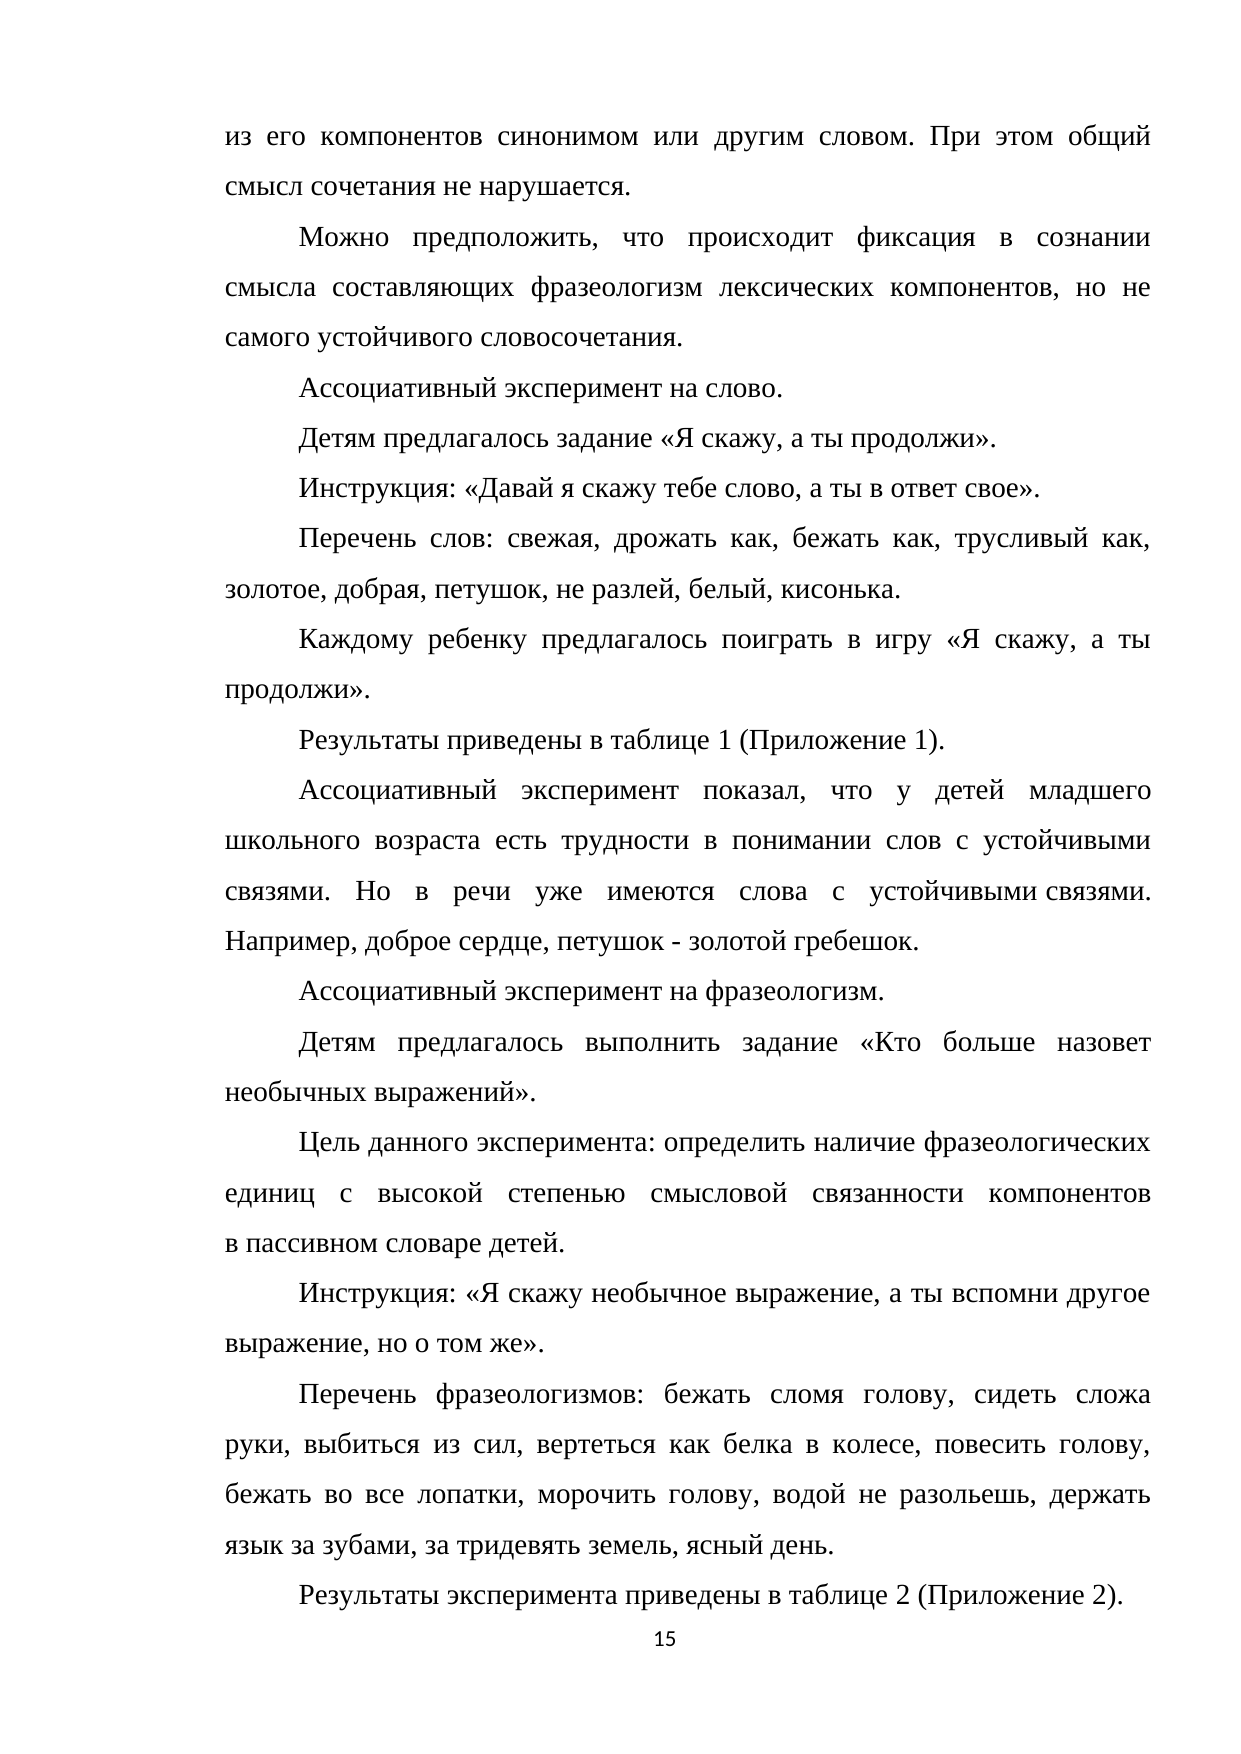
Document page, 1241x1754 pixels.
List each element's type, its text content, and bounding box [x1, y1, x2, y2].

text Перечень фразеологизмов: бежать сломя голову, сидеть сложа руки, выбиться из сил, вертеться как белка в колесе, повесить голову, бежать во все лопатки, морочить голову, водой не разольешь, держать язык за зубами, за тридевять земель, ясный день. [224, 1376, 1152, 1560]
text Ассоциативный эксперимент на слово. [224, 370, 1152, 403]
text Инструкция: «Давай я скажу тебе слово, а ты в ответ свое». [224, 470, 1152, 504]
text Ассоциативный эксперимент показал, что у детей младшего школьного возраста есть трудности в понимании слов с устойчивыми связями. Но в речи уже имеются слова с устойчивыми связями. Например, доброе сердце, петушок - золотой гребешок. [224, 772, 1152, 957]
text Цель данного эксперимента: определить наличие фразеологических единиц с высокой степенью смысловой связанности компонентов в пассивном словаре детей. [224, 1124, 1152, 1258]
text Можно предположить, что происходит фиксация в сознании смысла составляющих фразеологизм лексических компонентов, но не самого устойчивого словосочетания. [224, 219, 1152, 353]
text Результаты эксперимента приведены в таблице 2 (Приложение 2). [224, 1577, 1152, 1611]
text Детям предлагалось выполнить задание «Кто больше назовет необычных выражений». [224, 1024, 1152, 1108]
text Детям предлагалось задание «Я скажу, а ты продолжи». [224, 420, 1152, 453]
text Инструкция: «Я скажу необычное выражение, а ты вспомни другое выражение, но о том же». [224, 1275, 1152, 1359]
text Результаты приведены в таблице 1 (Приложение 1). [224, 722, 1152, 755]
text Перечень слов: свежая, дрожать как, бежать как, трусливый как, золотое, добрая, петушок, не разлей, белый, кисонька. [224, 521, 1152, 604]
text Каждому ребенку предлагалось поиграть в игру «Я скажу, а ты продолжи». [224, 621, 1152, 705]
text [224, 118, 1152, 202]
text Ассоциативный эксперимент на фразеологизм. [224, 973, 1152, 1007]
